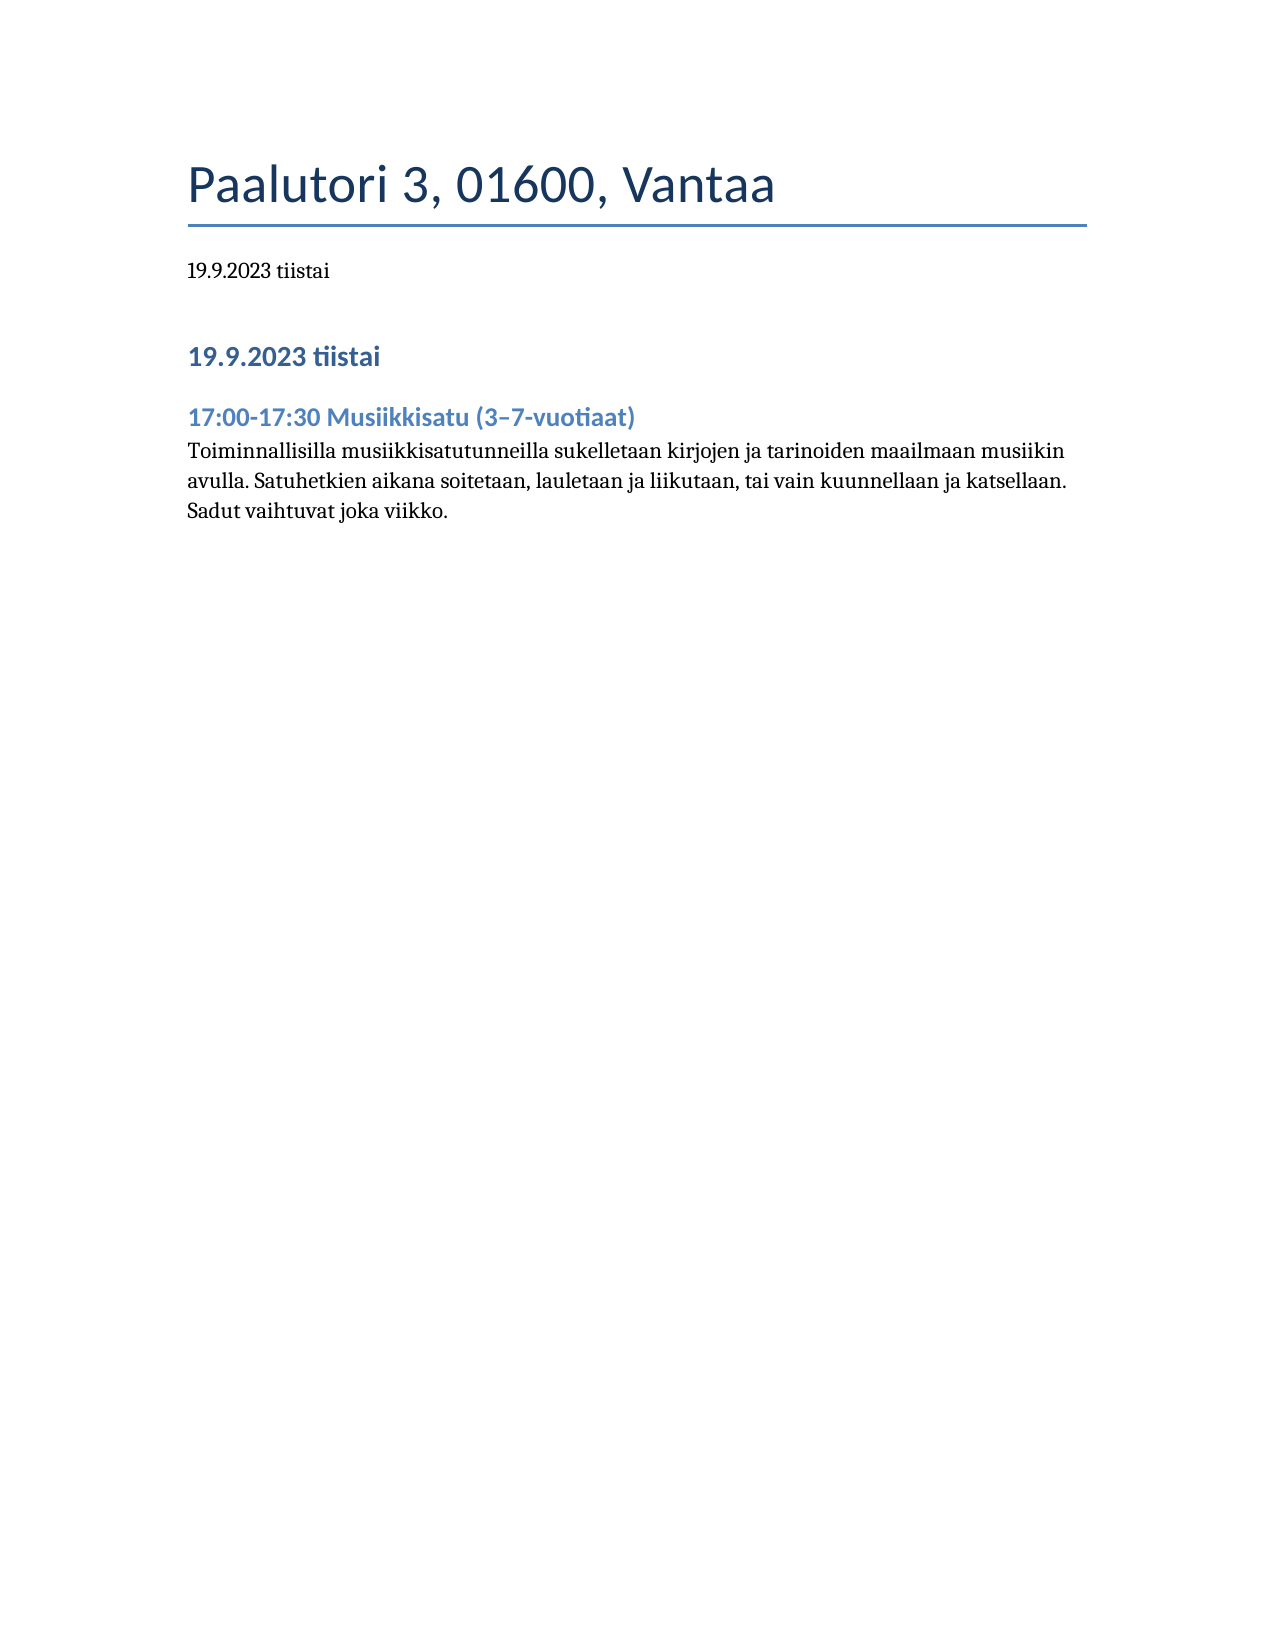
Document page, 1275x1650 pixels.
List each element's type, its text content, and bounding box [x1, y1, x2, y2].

title Paalutori 3, 01600, Vantaa [187, 150, 1087, 227]
text 19.9.2023 tiistai [187, 258, 1087, 284]
subtitle 19.9.2023 tiistai [187, 338, 1087, 374]
subtitle 17:00-17:30 Musiikkisatu (3–7-vuotiaat) [187, 400, 1087, 433]
text Toiminnallisilla musiikkisatutunneilla sukelletaan kirjojen ja tarinoiden maailmaan musiikin avulla. Satuhetkien aikana soitetaan, lauletaan ja liikutaan, tai vain kuunnellaan ja katsellaan. Sadut vaihtuvat joka viikko. [187, 438, 1087, 524]
